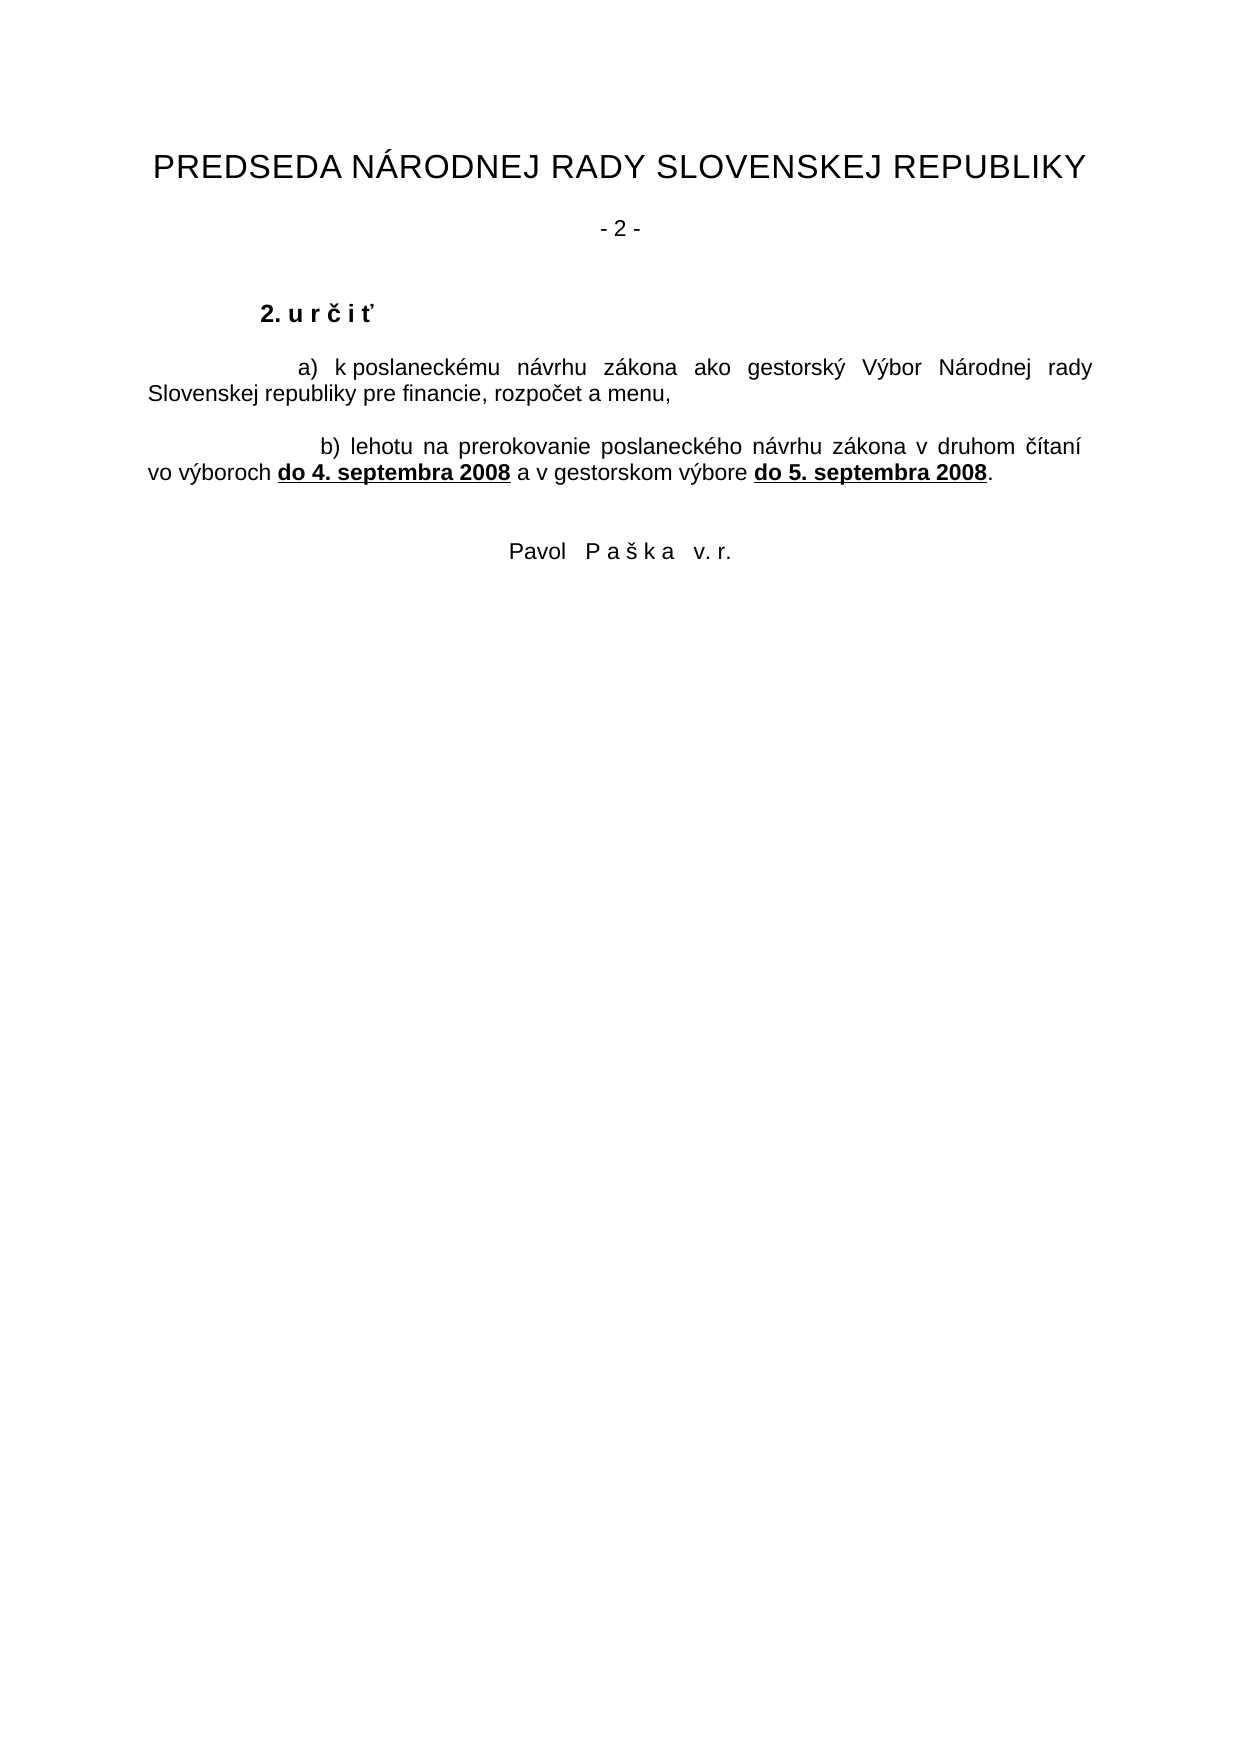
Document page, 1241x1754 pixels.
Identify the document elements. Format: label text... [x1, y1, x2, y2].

text a) k poslaneckému návrhu zákona ako gestorský Výbor Národnej rady Slovenskej republiky pre financie, rozpočet a menu, [148, 354, 1093, 406]
text b) lehotu na prerokovanie poslaneckého návrhu zákona v druhom čítaní vo výboroch do 4. septembra 2008 a v gestorskom výbore do 5. septembra 2008. [148, 433, 1093, 486]
subtitle PREDSEDA NÁRODNEJ RADY SLOVENSKEJ REPUBLIKY [148, 148, 1093, 186]
text Pavol P a š k a v. r. [148, 538, 1093, 564]
text - 2 - [148, 215, 1093, 241]
text 2. u r č i ť [148, 299, 1093, 327]
